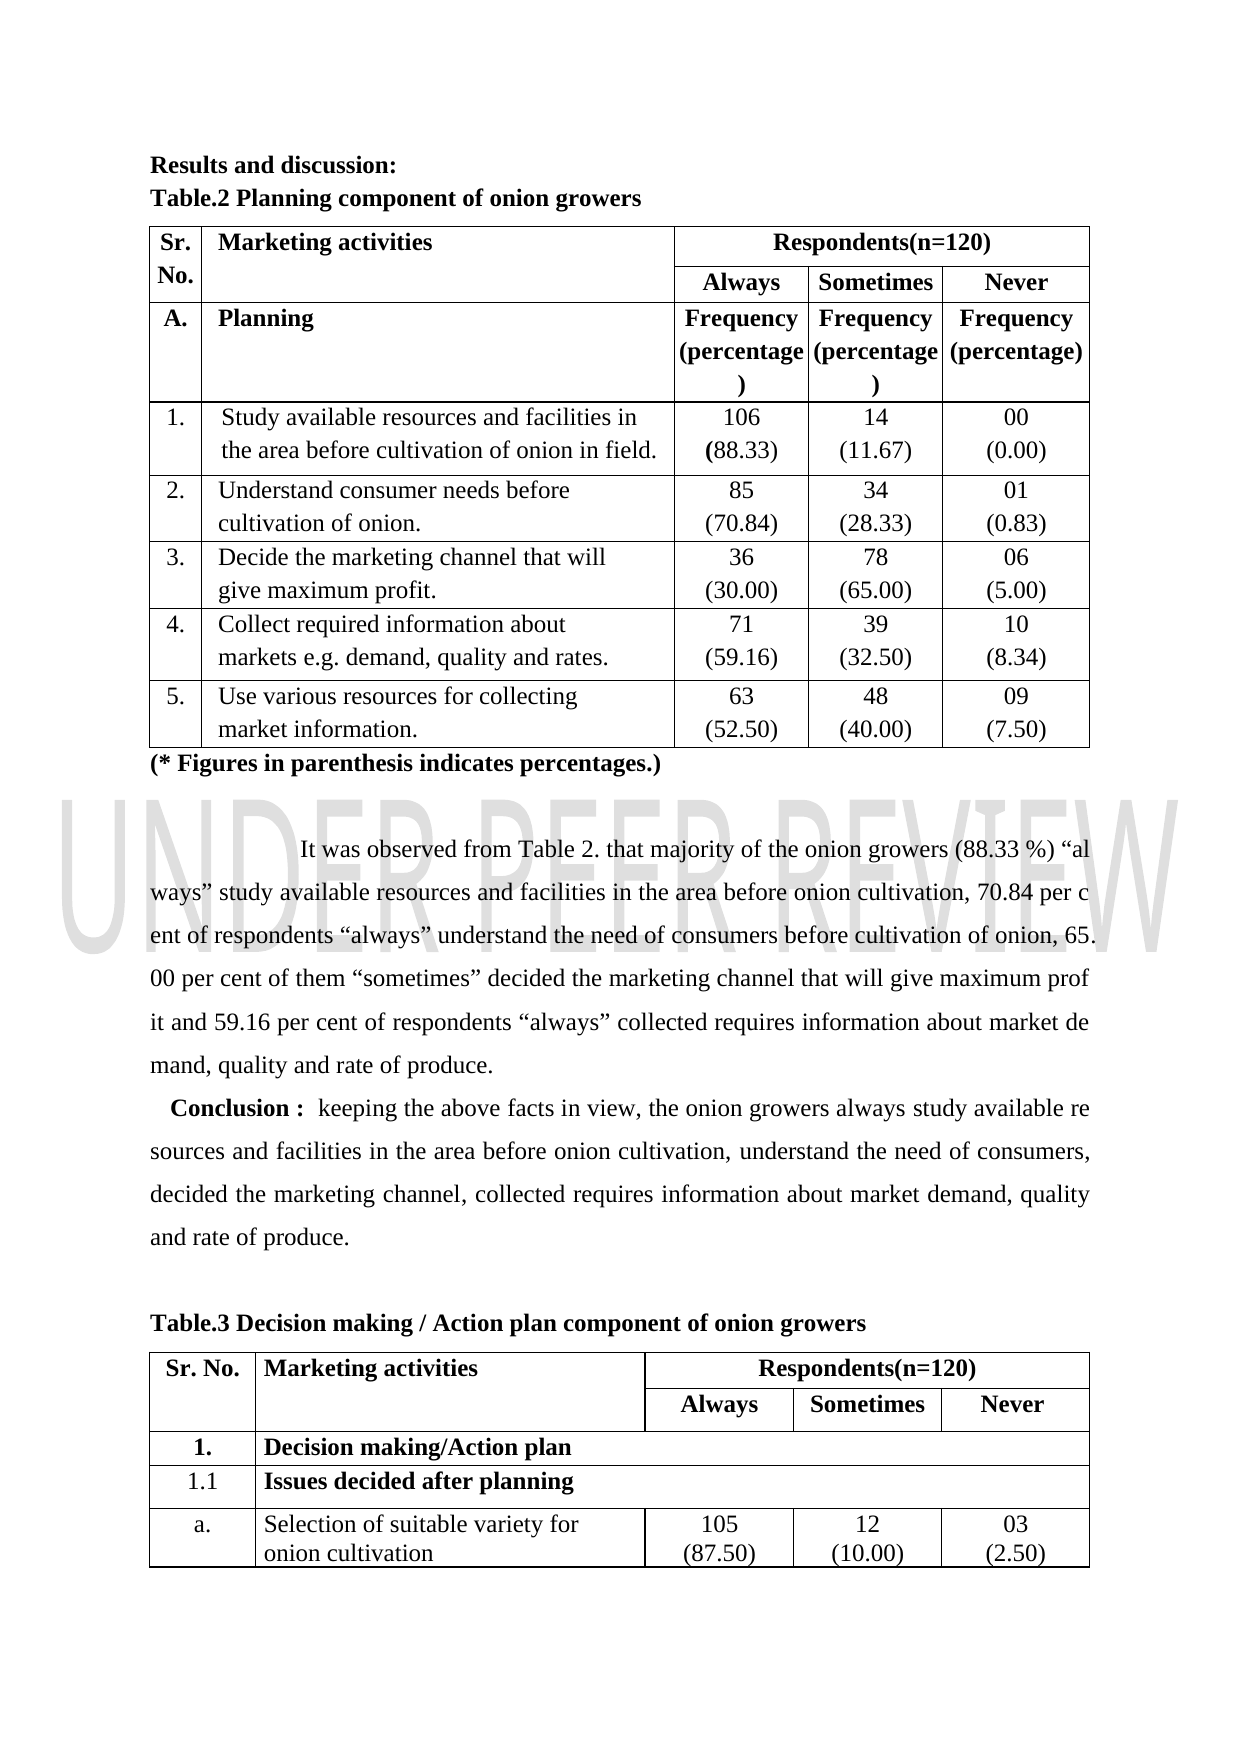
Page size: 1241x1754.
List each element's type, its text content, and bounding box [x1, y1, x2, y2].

text Results and discussion: [150, 150, 1090, 179]
table_cell a. [150, 1509, 255, 1566]
text It was observed from Table 2. that majority of the onion growers (88.33 %) “always” study available resources and facilities in the area before onion cultivation, 70.84 per cent of respondents “always” understand the need of consumers before cultivation of onion, 65.00 per cent of them “sometimes” decided the marketing channel that will give maximum profit and 59.16 per cent of respondents “always” collected requires information about market demand, quality and rate of produce. [150, 834, 1090, 1078]
table_cell 63 (52.50) [675, 681, 808, 747]
table_cell Frequency (percentage) [943, 303, 1089, 401]
table_cell 1. [150, 1432, 255, 1465]
table_cell Frequency (percentage) [675, 303, 808, 401]
table_cell 1.1 [150, 1466, 255, 1508]
table_cell 105 (87.50) [646, 1509, 793, 1566]
table_cell 71 (59.16) [675, 609, 808, 680]
table_cell 78 (65.00) [809, 542, 942, 608]
table_cell 34 (28.33) [809, 476, 942, 541]
table_cell 85 (70.84) [675, 476, 808, 541]
table_cell Selection of suitable variety for onion cultivation [256, 1509, 644, 1566]
table_cell 5. [150, 681, 201, 747]
table_cell 1. [150, 403, 201, 474]
table_cell Planning [202, 303, 674, 401]
table_cell 4. [150, 609, 201, 680]
table_cell Sometimes [809, 267, 942, 302]
table_cell 36 (30.00) [675, 542, 808, 608]
table_cell 03 (2.50) [942, 1509, 1089, 1566]
table_header Marketing activities [256, 1353, 644, 1431]
table_header Sr. No. [150, 227, 201, 302]
table_cell 09 (7.50) [943, 681, 1089, 747]
table_cell Always [646, 1389, 793, 1431]
table_cell Decide the marketing channel that will give maximum profit. [202, 542, 674, 608]
table_cell Issues decided after planning [256, 1466, 1089, 1508]
text (* Figures in parenthesis indicates percentages.) [150, 748, 1090, 777]
table_header Respondents(n=120) [646, 1353, 1089, 1388]
table_cell 10 (8.34) [943, 609, 1089, 680]
table_cell Use various resources for collecting market information. [202, 681, 674, 747]
table_cell Understand consumer needs before cultivation of onion. [202, 476, 674, 541]
table_cell 48 (40.00) [809, 681, 942, 747]
table_cell Never [943, 267, 1089, 302]
text Conclusion : keeping the above facts in view, the onion growers always study available resources and facilities in the area before onion cultivation, understand the need of consumers, decided the marketing channel, collected requires information about market demand, quality and rate of produce. [150, 1093, 1090, 1251]
table_cell Never [942, 1389, 1089, 1431]
table_cell 00 (0.00) [943, 403, 1089, 474]
table_cell 106 (88.33) [675, 403, 808, 474]
table_cell 06 (5.00) [943, 542, 1089, 608]
table_cell 12 (10.00) [794, 1509, 941, 1566]
text Table.3 Decision making / Action plan component of onion growers [150, 1308, 1090, 1337]
table_cell Frequency (percentage) [809, 303, 942, 401]
text Table.2 Planning component of onion growers [75, 183, 1090, 212]
table_header Marketing activities [202, 227, 674, 302]
table_cell 14 (11.67) [809, 403, 942, 474]
table_cell 39 (32.50) [809, 609, 942, 680]
table_cell 01 (0.83) [943, 476, 1089, 541]
table_cell Always [675, 267, 808, 302]
table_cell Sometimes [794, 1389, 941, 1431]
table_cell Collect required information about markets e.g. demand, quality and rates. [202, 609, 674, 680]
table_cell 3. [150, 542, 201, 608]
table_cell Decision making/Action plan [256, 1432, 1089, 1465]
table_cell A. [150, 303, 201, 401]
table_cell Study available resources and facilities in the area before cultivation of onion in field. [202, 403, 674, 474]
table_header Sr. No. [150, 1353, 255, 1431]
table_header Respondents(n=120) [675, 227, 1089, 266]
table_cell 2. [150, 476, 201, 541]
